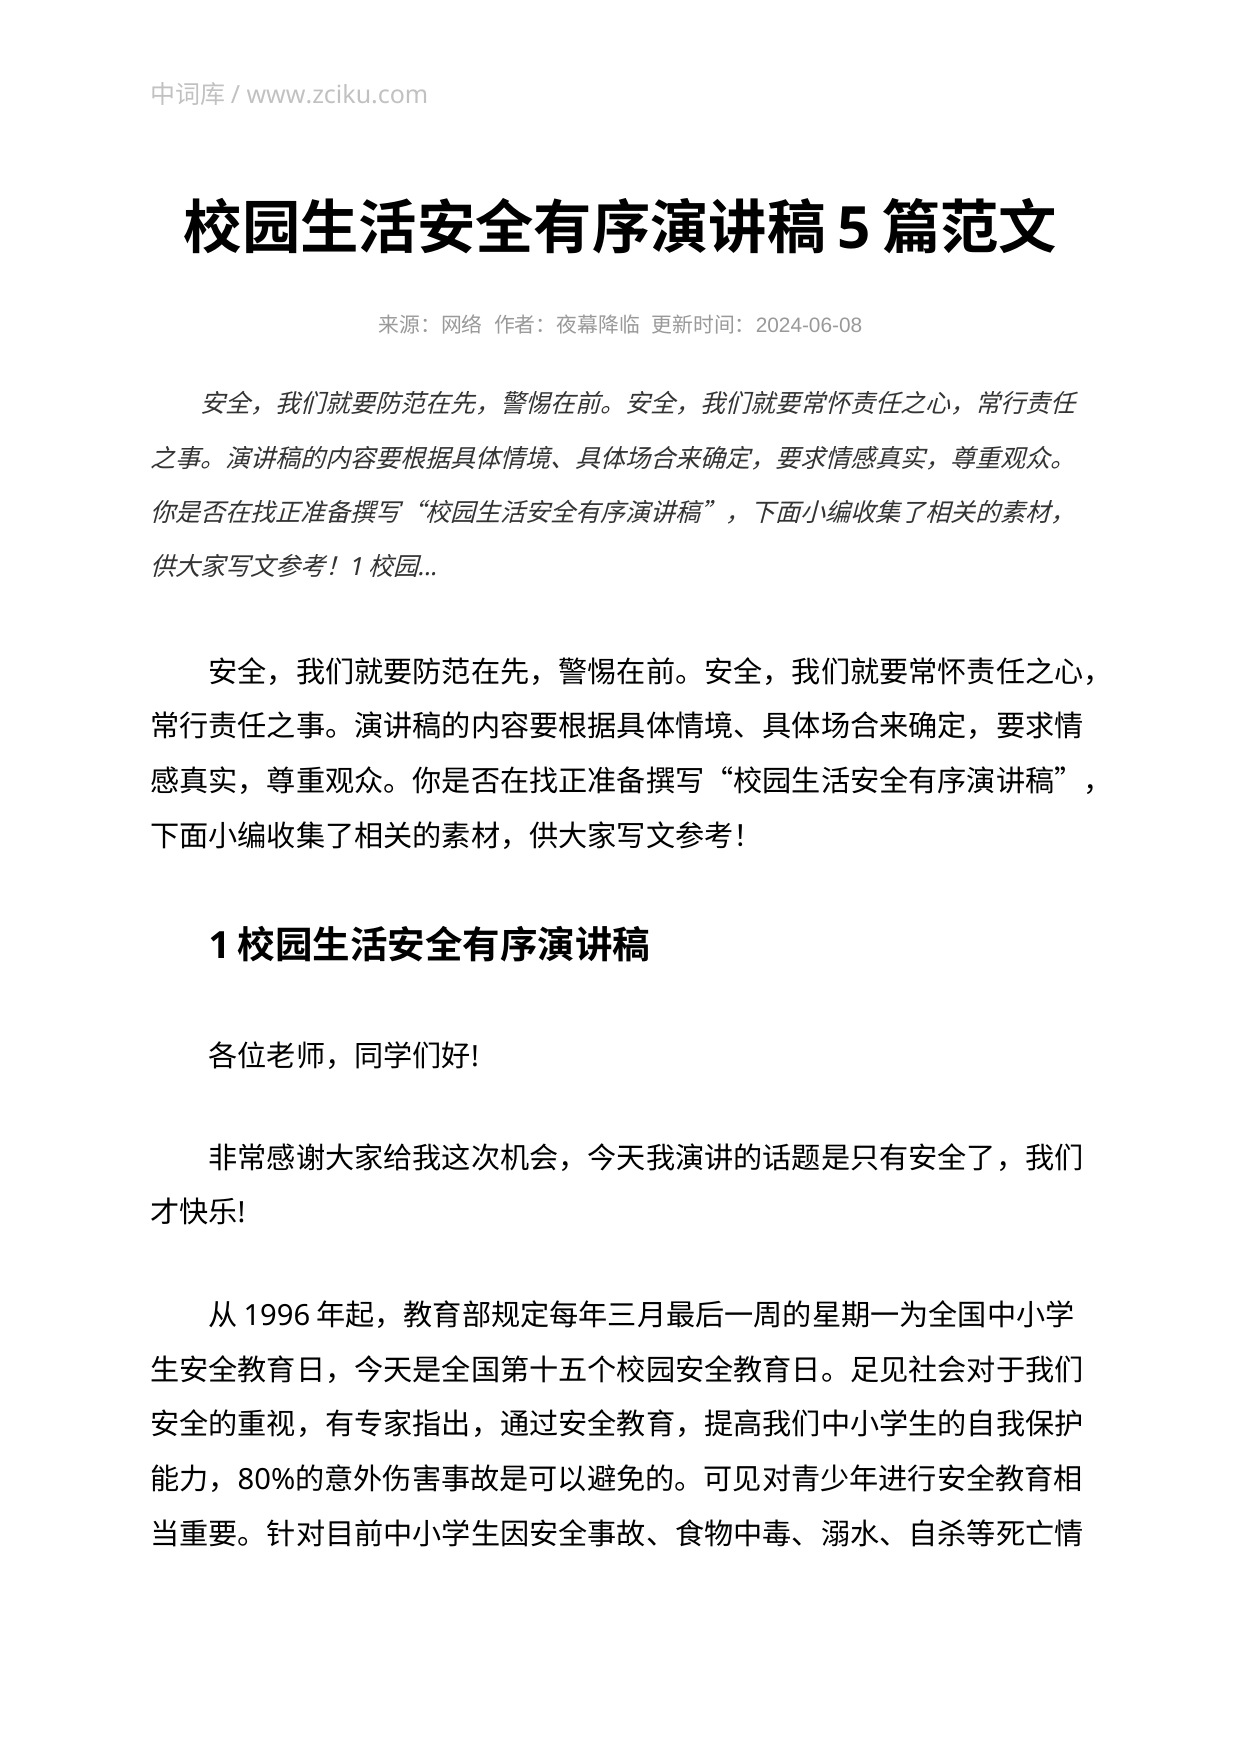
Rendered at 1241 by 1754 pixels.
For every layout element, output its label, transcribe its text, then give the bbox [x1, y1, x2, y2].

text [150, 1291, 1090, 1553]
text 安全，我们就要防范在先，警惕在前。安全，我们就要常怀责任之心，常行责任之事。演讲稿的内容要根据具体情境、具体场合来确定，要求情感真实，尊重观众。你是否在找正准备撰写“校园生活安全有序演讲稿”，下面小编收集了相关的素材，供大家写文参考！1校园... [150, 384, 1090, 583]
subtitle 校园生活安全有序演讲稿5篇范文 [150, 181, 1090, 266]
text 1校园生活安全有序演讲稿 [150, 914, 1090, 969]
text 各位老师，同学们好! [150, 1032, 1090, 1074]
text 安全，我们就要防范在先，警惕在前。安全，我们就要常怀责任之心，常行责任之事。演讲稿的内容要根据具体情境、具体场合来确定，要求情感真实，尊重观众。你是否在找正准备撰写“校园生活安全有序演讲稿”，下面小编收集了相关的素材，供大家写文参考！ [150, 648, 1090, 855]
text 来源：网络 作者：夜幕降临 更新时间：2024-06-08 [150, 313, 1090, 337]
text 非常感谢大家给我这次机会，今天我演讲的话题是只有安全了，我们才快乐! [150, 1134, 1090, 1231]
